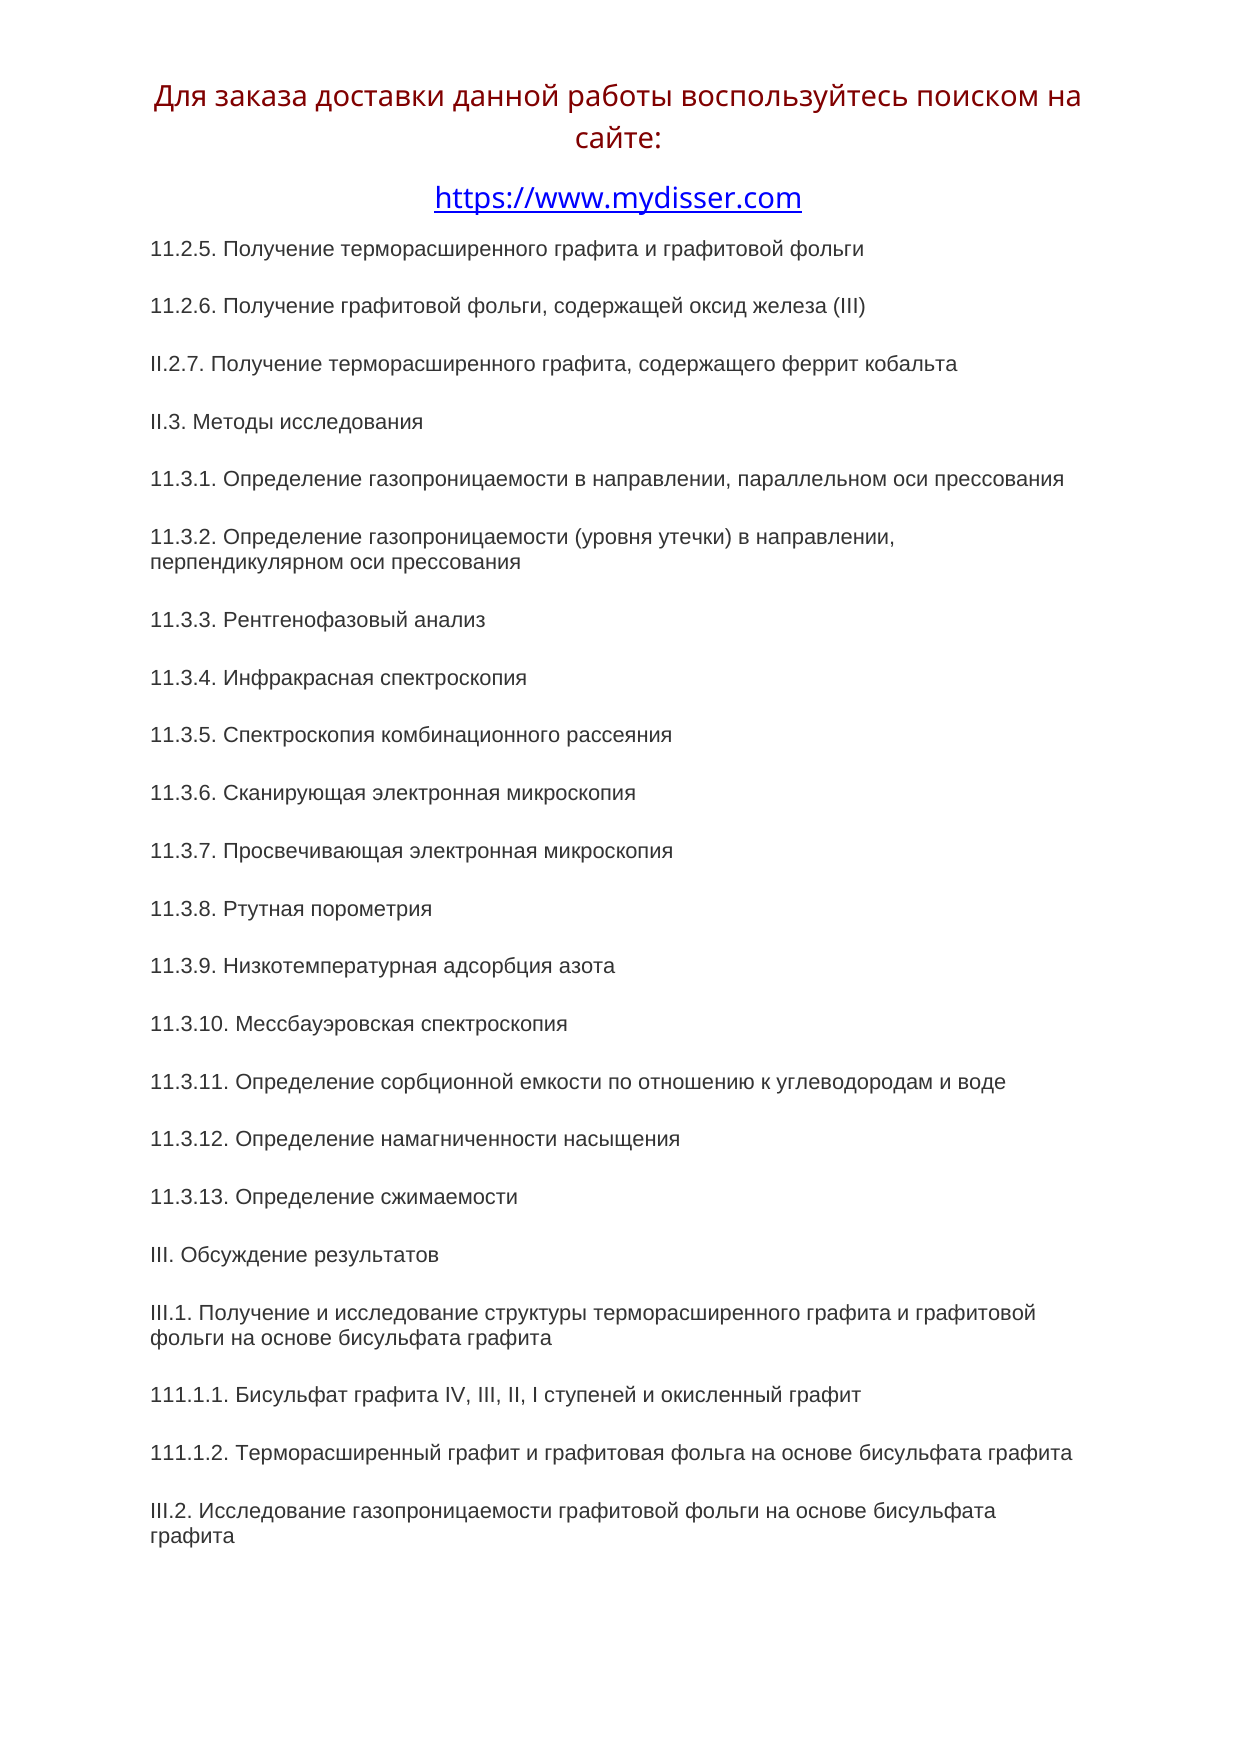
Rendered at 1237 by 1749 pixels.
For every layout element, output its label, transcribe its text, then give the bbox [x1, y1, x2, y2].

text 11.3.10. Мессбауэровская спектроскопия [150, 1011, 1086, 1036]
text 11.3.7. Просвечивающая электронная микроскопия [150, 838, 1086, 863]
text III.1. Получение и исследование структуры терморасширенного графита и графитовой фольги на основе бисульфата графита [150, 1299, 1086, 1350]
text 11.3.1. Определение газопроницаемости в направлении, параллельном оси прессования [150, 466, 1086, 492]
text 11.3.8. Ртутная порометрия [150, 896, 1086, 921]
text 11.3.12. Определение намагниченности насыщения [150, 1126, 1086, 1152]
text 11.3.9. Низкотемпературная адсорбция азота [150, 953, 1086, 978]
text 11.3.13. Определение сжимаемости [150, 1184, 1086, 1209]
text 111.1.2. Терморасширенный графит и графитовая фольга на основе бисульфата графита [150, 1440, 1086, 1465]
text 11.3.11. Определение сорбционной емкости по отношению к углеводородам и воде [150, 1069, 1086, 1094]
text 11.3.2. Определение газопроницаемости (уровня утечки) в направлении, перпендикулярном оси прессования [150, 524, 1086, 574]
text 11.3.3. Рентгенофазовый анализ [150, 607, 1086, 632]
text 11.2.5. Получение терморасширенного графита и графитовой фольги [150, 236, 1086, 261]
text II.2.7. Получение терморасширенного графита, содержащего феррит кобальта [150, 351, 1086, 376]
text II.3. Методы исследования [150, 409, 1086, 434]
text III.2. Исследование газопроницаемости графитовой фольги на основе бисульфата графита [150, 1498, 1086, 1548]
text 11.3.5. Спектроскопия комбинационного рассеяния [150, 722, 1086, 748]
text 11.2.6. Получение графитовой фольги, содержащей оксид железа (III) [150, 293, 1086, 318]
text 11.3.6. Сканирующая электронная микроскопия [150, 780, 1086, 805]
text 11.3.4. Инфракрасная спектроскопия [150, 665, 1086, 690]
text III. Обсуждение результатов [150, 1242, 1086, 1267]
text 111.1.1. Бисульфат графита IV, III, II, I ступеней и окисленный графит [150, 1382, 1086, 1408]
